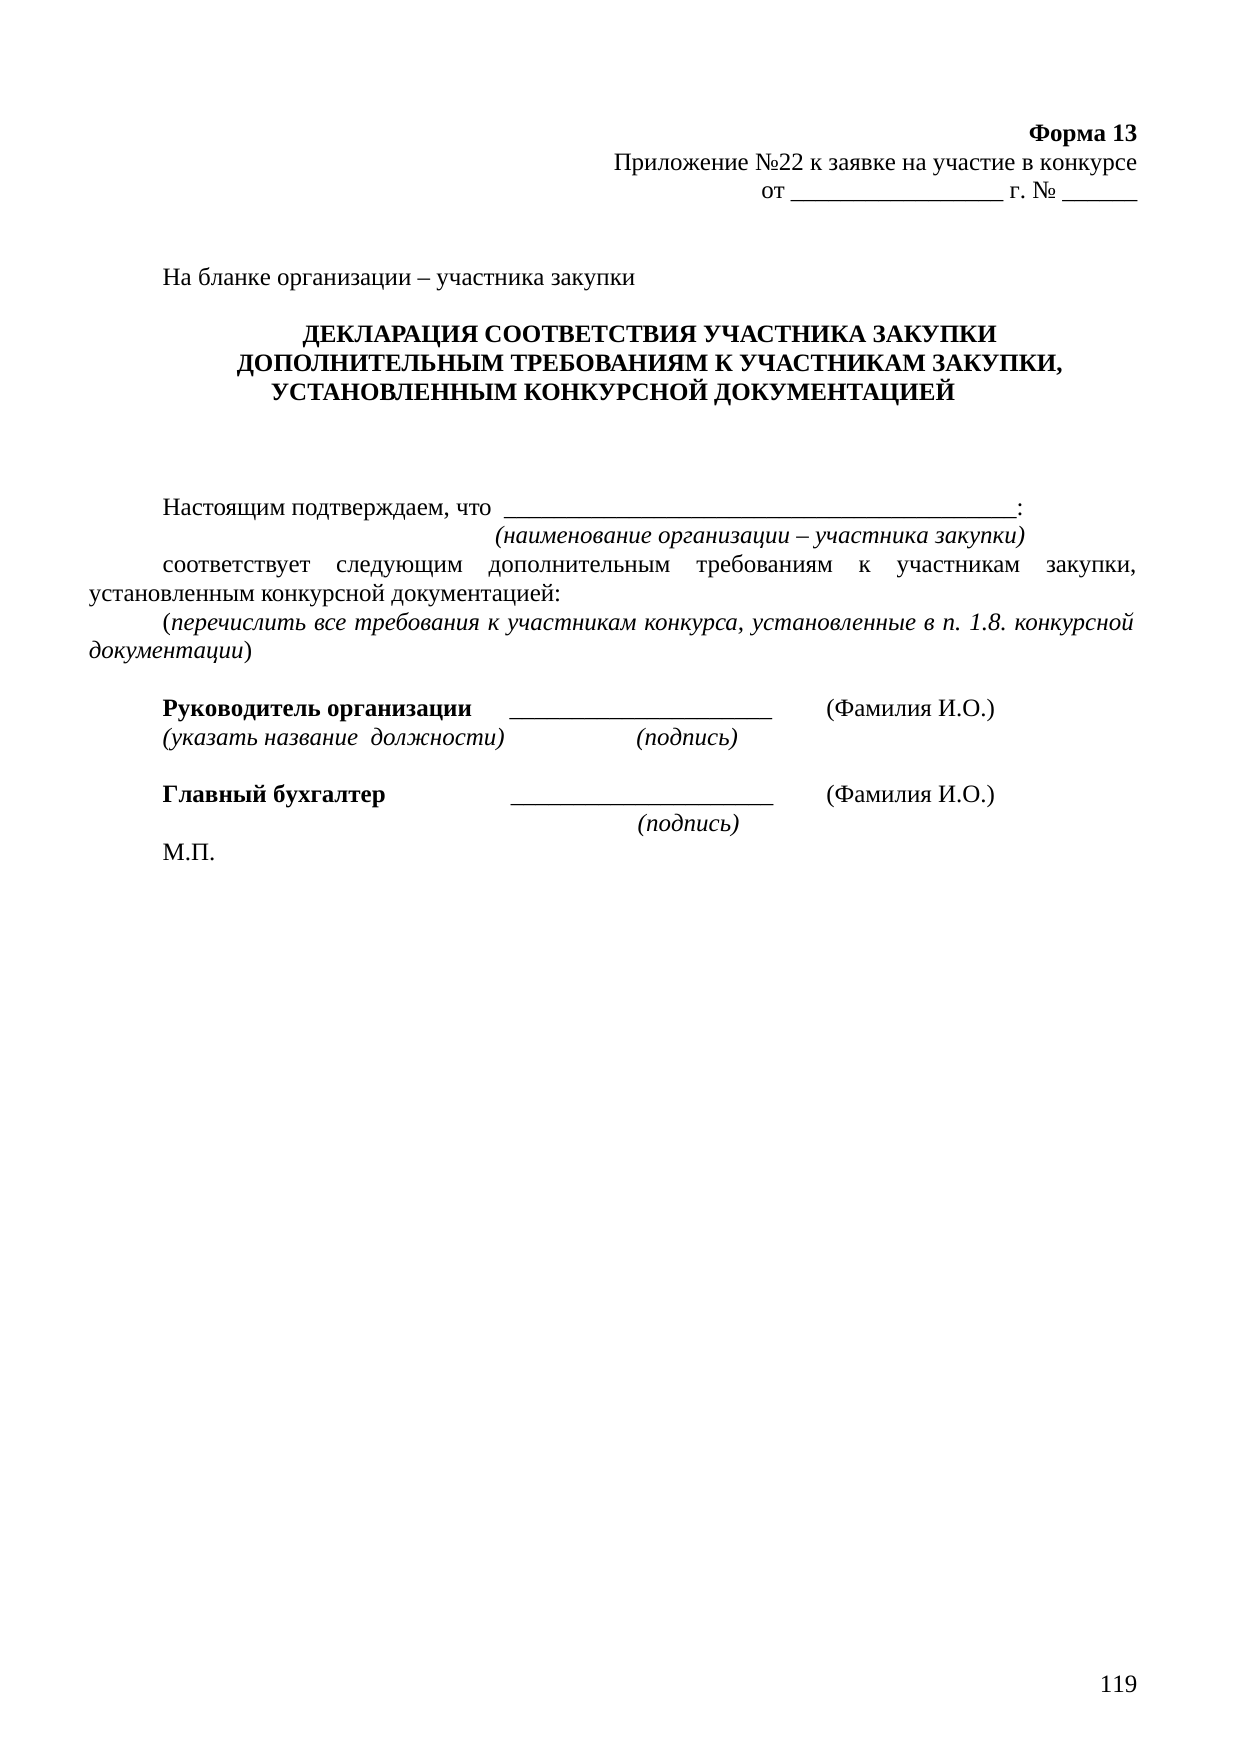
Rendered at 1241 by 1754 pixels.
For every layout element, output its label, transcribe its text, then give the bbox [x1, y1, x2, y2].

text Приложение №22 к заявке на участие в конкурсе [88, 147, 1137, 176]
text Настоящим подтверждаем, что _________________________________________: [88, 492, 1137, 521]
text (наименование организации – участника закупки) [88, 521, 1137, 549]
text соответствует следующим дополнительным требованиям к участникам закупки, установленным конкурсной документацией: [88, 549, 1137, 607]
text от _________________ г. № ______ [88, 176, 1137, 204]
text На бланке организации – участника закупки [88, 262, 1137, 291]
text (указать название должности) (подпись) [88, 722, 1137, 751]
text (подпись) [88, 808, 1137, 837]
text Декларация соответствия участника ЗАКУПКИ [88, 319, 1137, 348]
text ДОПОЛНИТЕЛЬНЫМ требованиям К УЧАСТНИКАМ ЗАКУПКИ, установленным КОНКУРСНОЙ ДОКУМЕНТАЦИЕЙ [88, 348, 1137, 406]
text (перечислить все требования к участникам конкурса, установленные в п. 1.8. конкурсной документации) [88, 607, 1137, 664]
text М.П. [88, 837, 1137, 866]
text Главный бухгалтер _____________________ (Фамилия И.О.) [88, 779, 1137, 808]
text Форма 13 [88, 118, 1137, 147]
text Руководитель организации _____________________ (Фамилия И.О.) [88, 693, 1137, 722]
